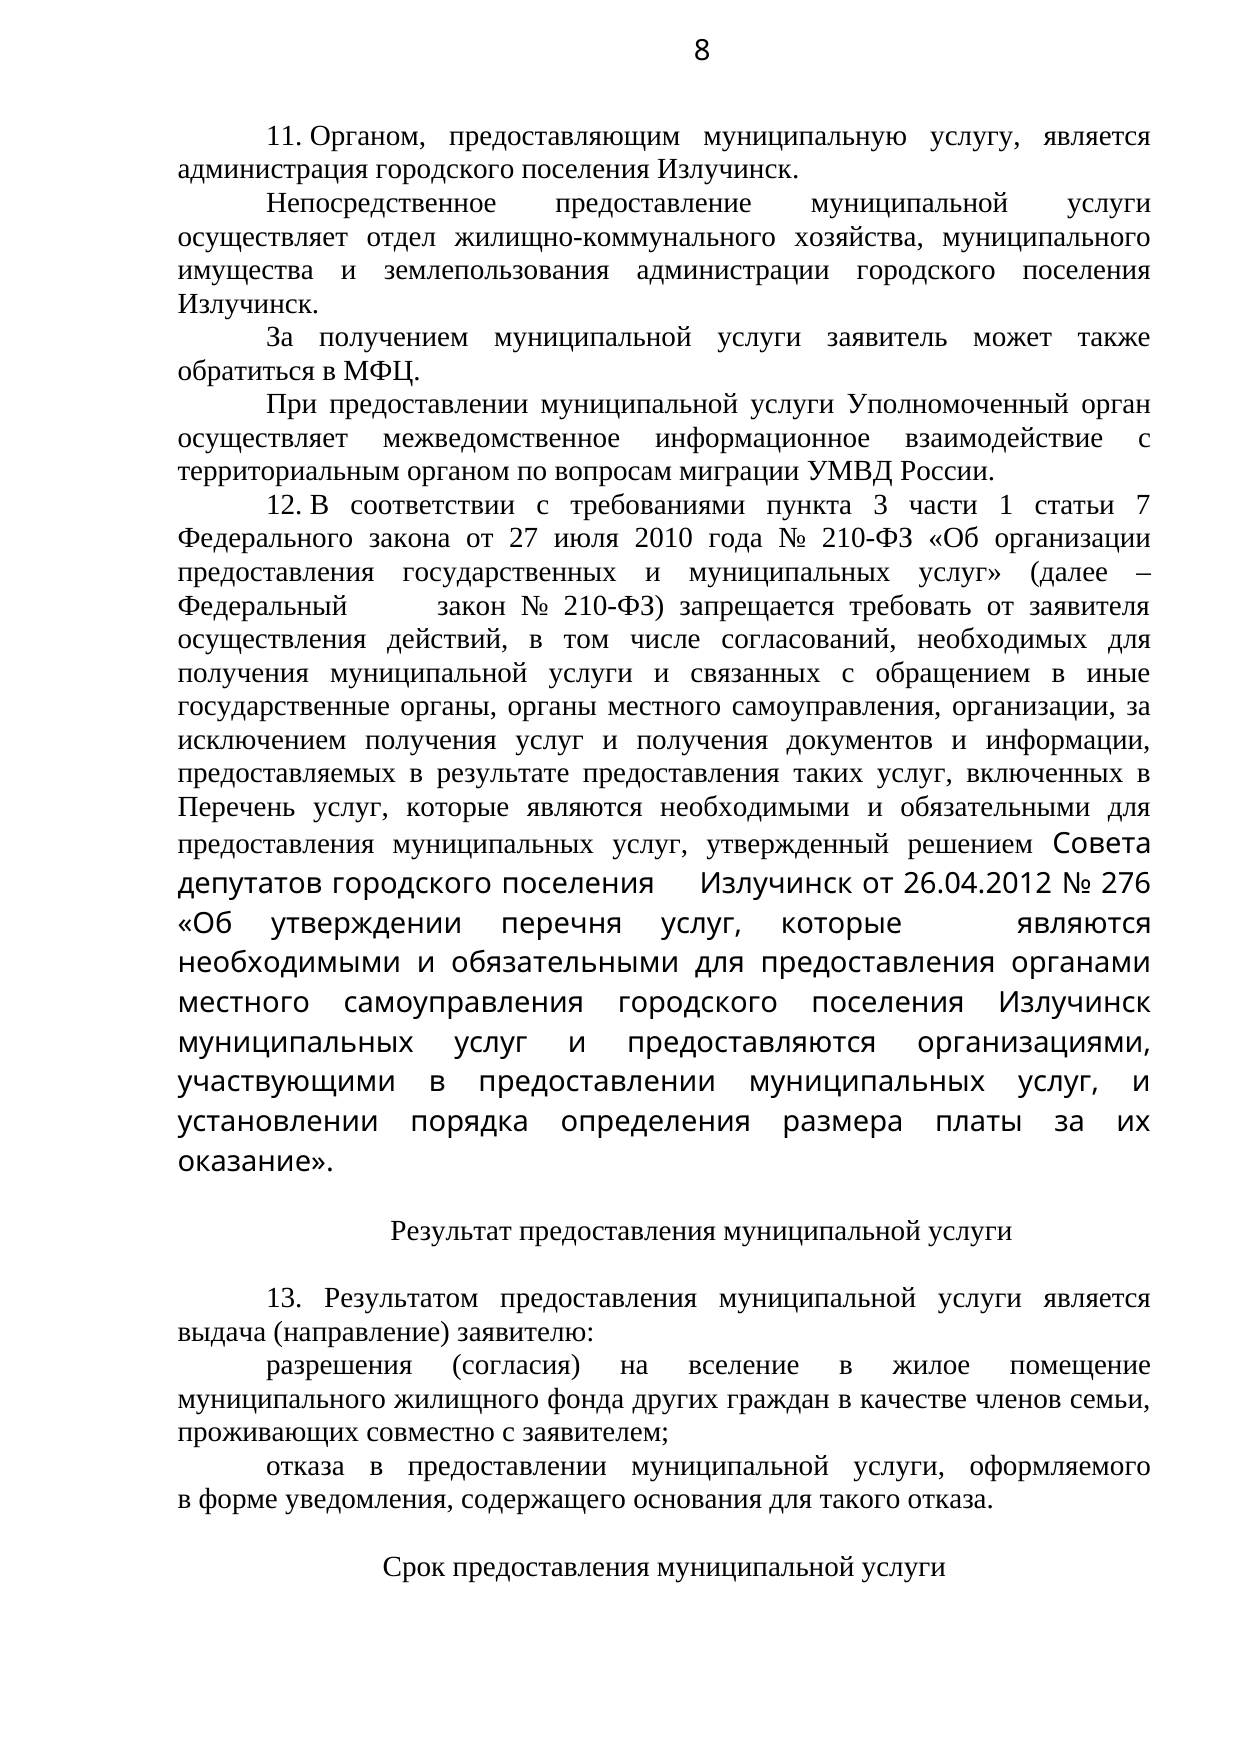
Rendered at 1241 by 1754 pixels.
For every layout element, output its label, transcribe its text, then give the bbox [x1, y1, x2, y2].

text 13. Результатом предоставления муниципальной услуги является выдача (направление) заявителю: [177, 1280, 1152, 1347]
text При предоставлении муниципальной услуги Уполномоченный орган осуществляет межведомственное информационное взаимодействие с территориальным органом по вопросам миграции УМВД России. [177, 386, 1152, 487]
text Срок предоставления муниципальной услуги [177, 1549, 1152, 1582]
text За получением муниципальной услуги заявитель может также обратиться в МФЦ. [177, 319, 1152, 386]
text Результат предоставления муниципальной услуги [177, 1213, 1152, 1247]
text разрешения (согласия) на вселение в жилое помещение муниципального жилищного фонда других граждан в качестве членов семьи, проживающих совместно с заявителем; [177, 1347, 1152, 1448]
text отказа в предоставлении муниципальной услуги, оформляемого в форме уведомления, содержащего основания для такого отказа. [177, 1448, 1152, 1515]
text 12. В соответствии с требованиями пункта 3 части 1 статьи 7 Федерального закона от 27 июля 2010 года № 210-ФЗ «Об организации предоставления государственных и муниципальных услуг» (далее – Федеральный закон № 210-ФЗ) запрещается требовать от заявителя осуществления действий, в том числе согласований, необходимых для получения муниципальной услуги и связанных с обращением в иные государственные органы, органы местного самоуправления, организации, за исключением получения услуг и получения документов и информации, предоставляемых в результате предоставления таких услуг, включенных в Перечень услуг, которые являются необходимыми и обязательными для предоставления муниципальных услуг, утвержденный решением Совета депутатов городского поселения Излучинск от 26.04.2012 № 276 «Об утверждении перечня услуг, которые являются необходимыми и обязательными для предоставления органами местного самоуправления городского поселения Излучинск муниципальных услуг и предоставляются организациями, участвующими в предоставлении муниципальных услуг, и установлении порядка определения размера платы за их оказание». [177, 487, 1152, 1180]
text Непосредственное предоставление муниципальной услуги осуществляет отдел жилищно-коммунального хозяйства, муниципального имущества и землепользования администрации городского поселения Излучинск. [177, 185, 1152, 319]
text 11. Органом, предоставляющим муниципальную услугу, является администрация городского поселения Излучинск. [177, 118, 1152, 185]
